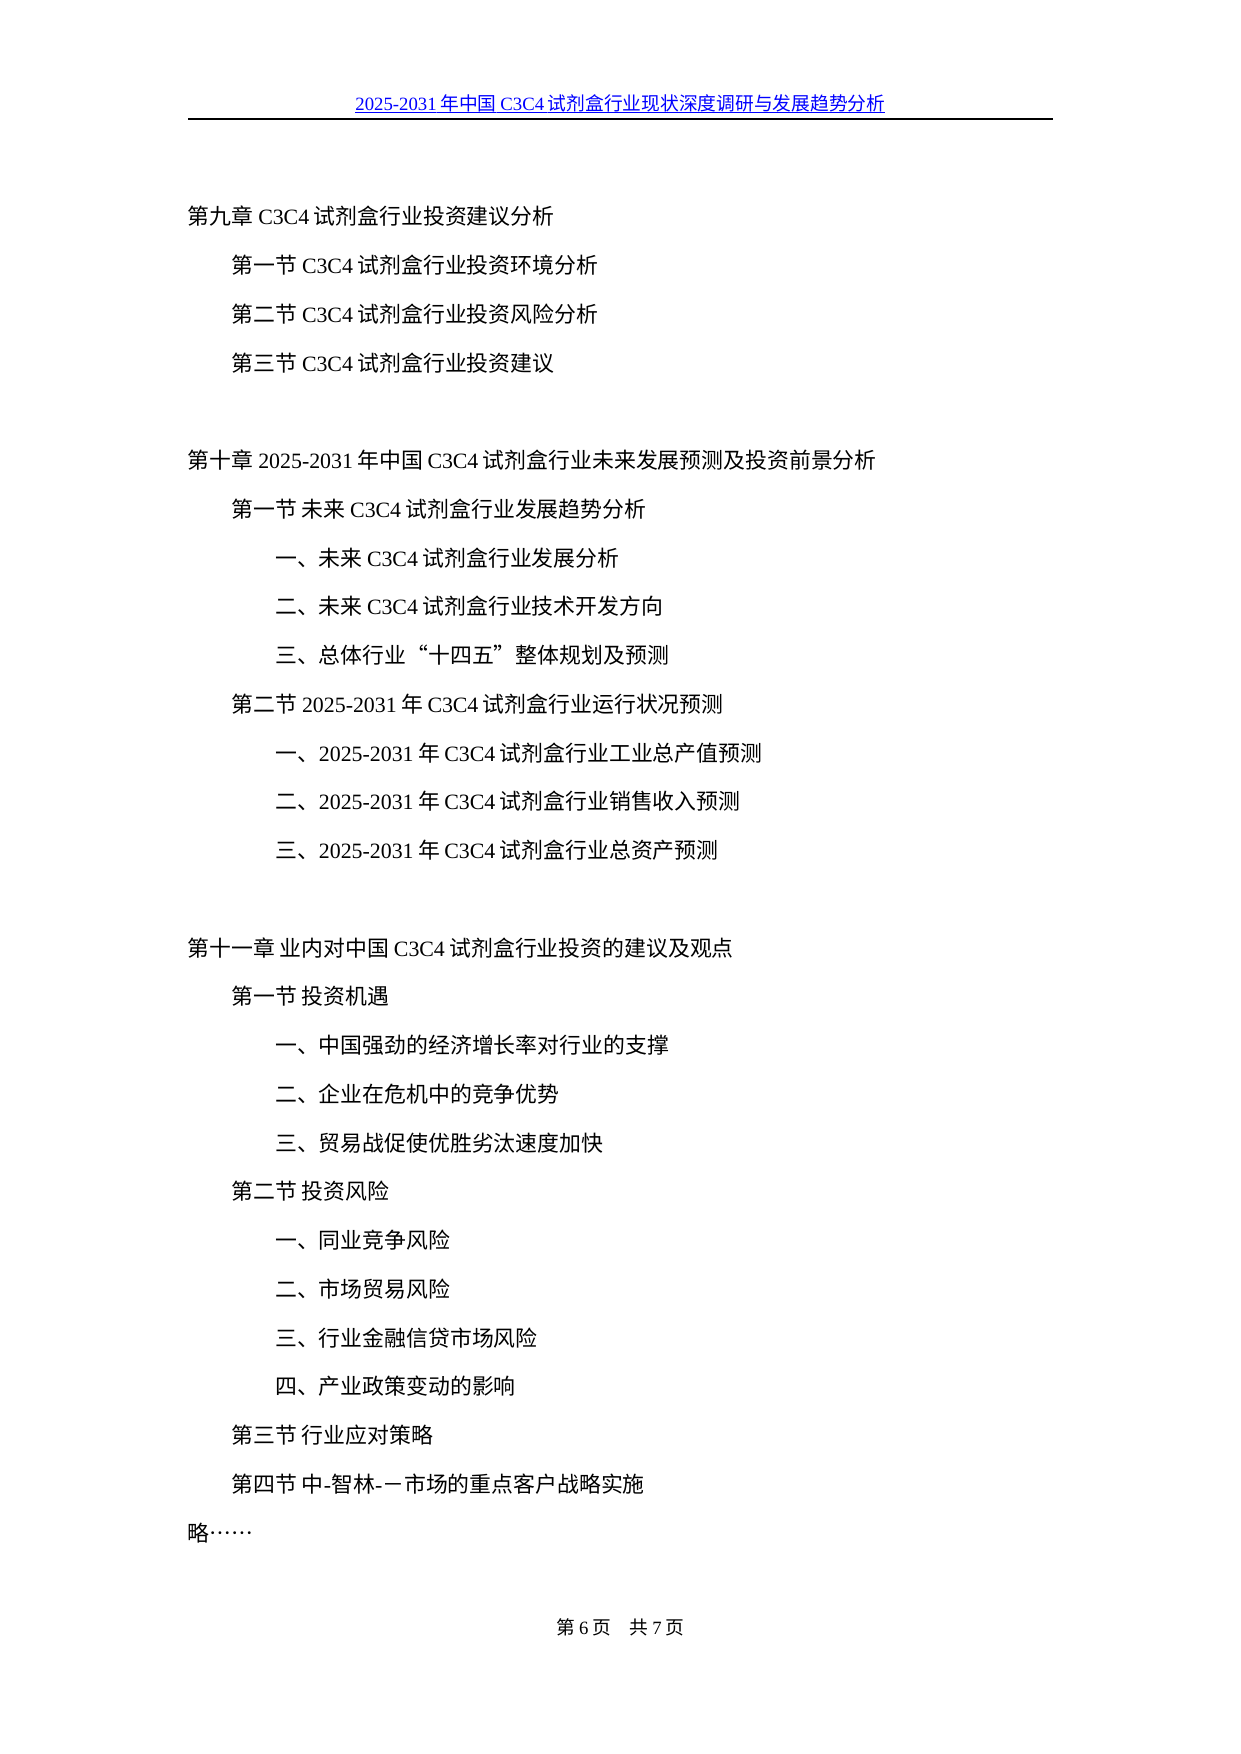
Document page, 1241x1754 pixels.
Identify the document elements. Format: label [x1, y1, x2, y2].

text [187, 150, 1053, 1548]
